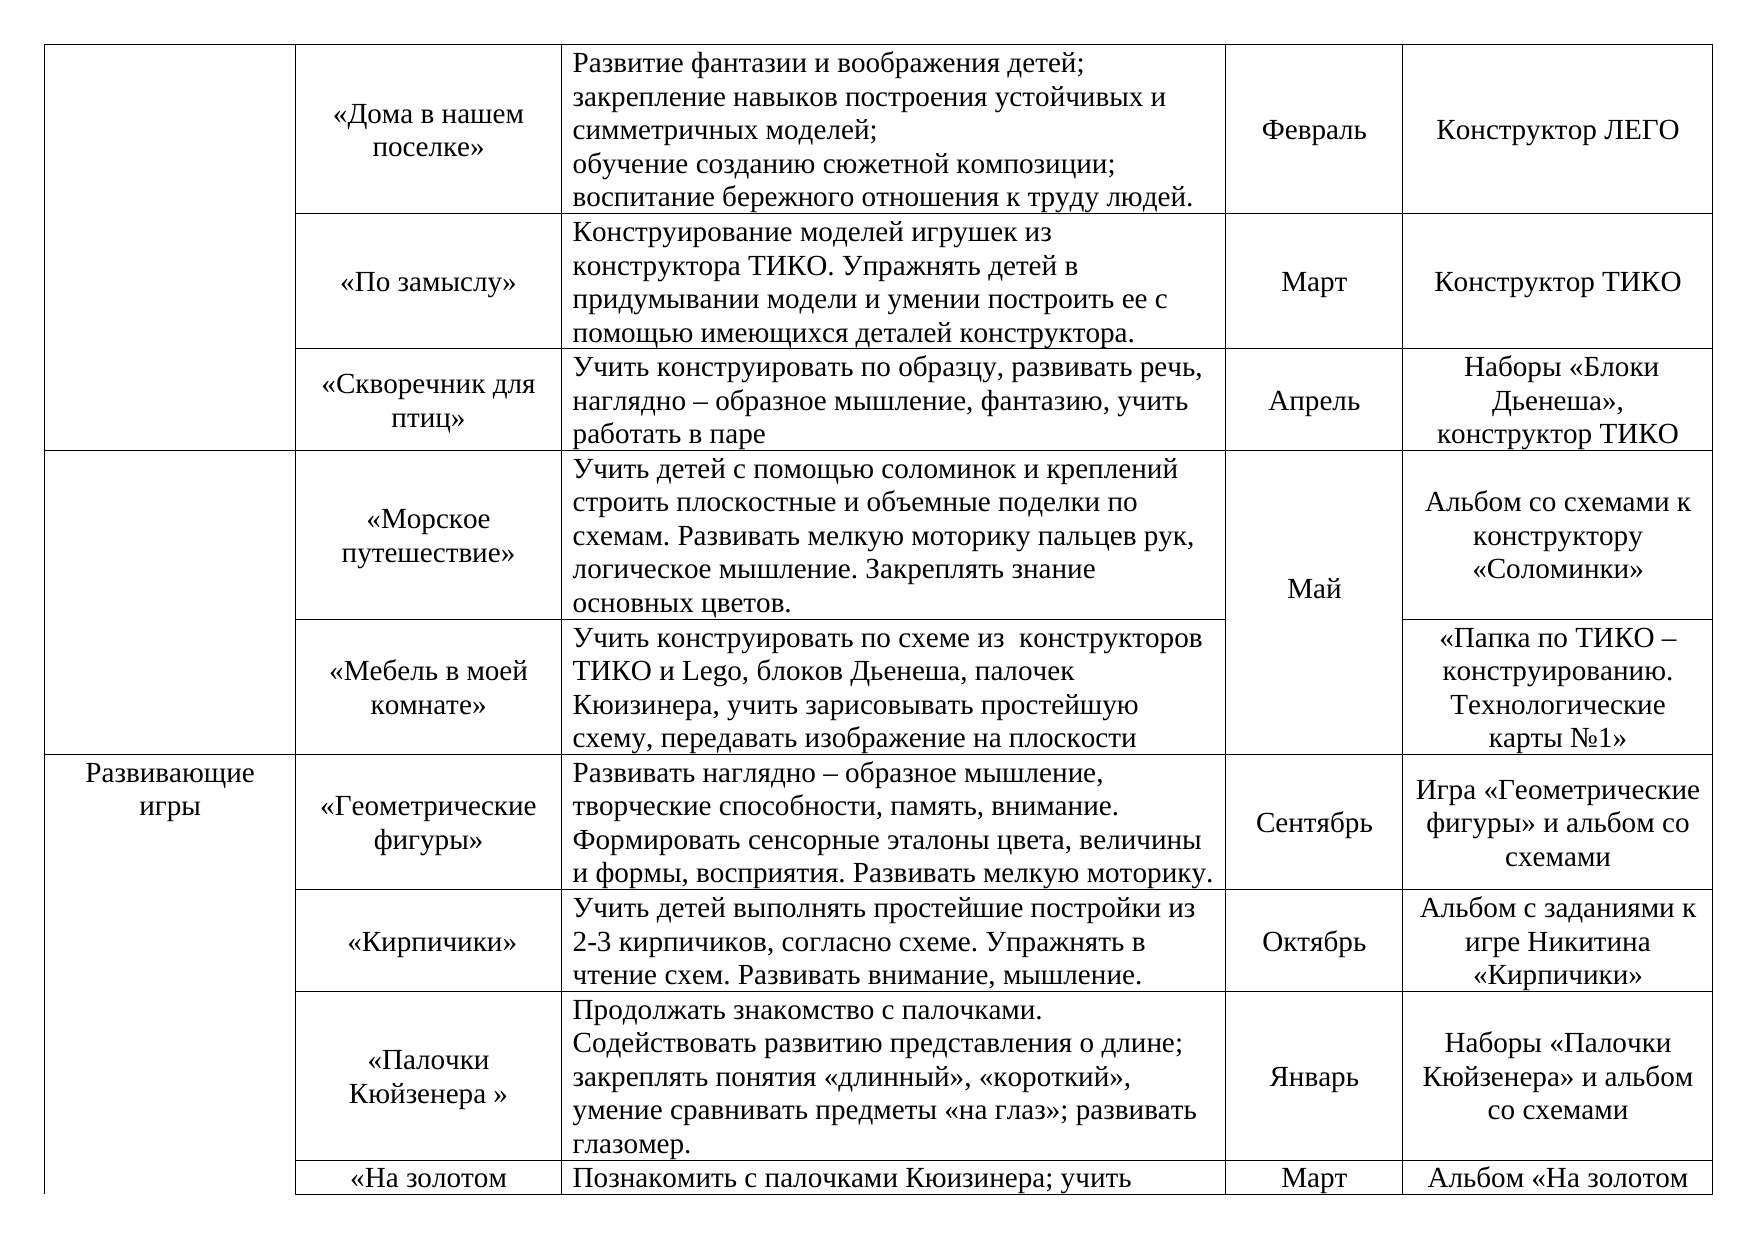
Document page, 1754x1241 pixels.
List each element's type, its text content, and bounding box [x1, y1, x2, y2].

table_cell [1403, 1161, 1712, 1194]
table_cell «Кирпичики» [296, 890, 561, 991]
table_cell Март [1226, 1161, 1402, 1194]
table_cell «Палочки Кюйзенера » [296, 992, 561, 1159]
table_cell «Морское путешествие» [296, 451, 561, 619]
table_cell «По замыслу» [296, 214, 561, 348]
table_cell «Дома в нашем поселке» [296, 45, 561, 213]
table_cell Развитие фантазии и воображения детей; закрепление навыков построения устойчивых и симметричных моделей; обучение созданию сюжетной композиции; воспитание бережного отношения к труду людей. [562, 45, 1225, 213]
table_cell [45, 619, 295, 754]
table_cell Конструктор ЛЕГО [1403, 45, 1712, 213]
table_cell Продолжать знакомство с палочками. Содействовать развитию представления о длине; закреплять понятия «длинный», «короткий», умение сравнивать предметы «на глаз»; развивать глазомер. [562, 992, 1225, 1159]
table_cell Конструктор ТИКО [1403, 214, 1712, 348]
table_cell Сентябрь [1226, 755, 1402, 889]
table_cell «Скворечник для птиц» [296, 349, 561, 450]
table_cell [562, 1161, 1225, 1194]
table_cell Май [1226, 451, 1402, 754]
table_cell «Мебель в моей комнате» [296, 620, 561, 754]
table_cell Развивающие игры [45, 755, 295, 1194]
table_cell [296, 1161, 561, 1194]
table_cell Развивать наглядно – образное мышление, творческие способности, память, внимание. Формировать сенсорные эталоны цвета, величины и формы, восприятия. Развивать мелкую моторику. [562, 755, 1225, 889]
table_cell Учить конструировать по образцу, развивать речь, наглядно – образное мышление, фантазию, учить работать в паре [562, 349, 1225, 450]
table_cell Конструирование моделей игрушек из конструктора ТИКО. Упражнять детей в придумывании модели и умении построить ее с помощью имеющихся деталей конструктора. [562, 214, 1225, 348]
table_cell Игра «Геометрические фигуры» и альбом со схемами [1403, 755, 1712, 889]
table_cell Альбом с заданиями к игре Никитина «Кирпичики» [1403, 890, 1712, 991]
table_cell Наборы «Палочки Кюйзенера» и альбом со схемами [1403, 992, 1712, 1159]
table_cell Учить детей выполнять простейшие постройки из 2-3 кирпичиков, согласно схеме. Упражнять в чтение схем. Развивать внимание, мышление. [562, 890, 1225, 991]
table_cell Апрель [1226, 349, 1402, 450]
table_cell Январь [1226, 992, 1402, 1159]
table_cell Альбом со схемами к конструктору «Соломинки» [1403, 451, 1712, 619]
table_cell «Геометрические фигуры» [296, 755, 561, 889]
table_cell Учить детей с помощью соломинок и креплений строить плоскостные и объемные поделки по схемам. Развивать мелкую моторику пальцев рук, логическое мышление. Закреплять знание основных цветов. [562, 451, 1225, 619]
table_cell Февраль [1226, 45, 1402, 213]
table_cell [45, 451, 295, 619]
table_cell Учить конструировать по схеме из конструкторов ТИКО и Legо, блоков Дьенеша, палочек Кюизинера, учить зарисовывать простейшую схему, передавать изображение на плоскости [562, 620, 1225, 754]
table_cell Наборы «Блоки Дьенеша», конструктор ТИКО [1403, 349, 1712, 450]
table_cell Октябрь [1226, 890, 1402, 991]
table_cell «Папка по ТИКО – конструированию. Технологические карты №1» [1403, 620, 1712, 754]
table_cell Март [1226, 214, 1402, 348]
